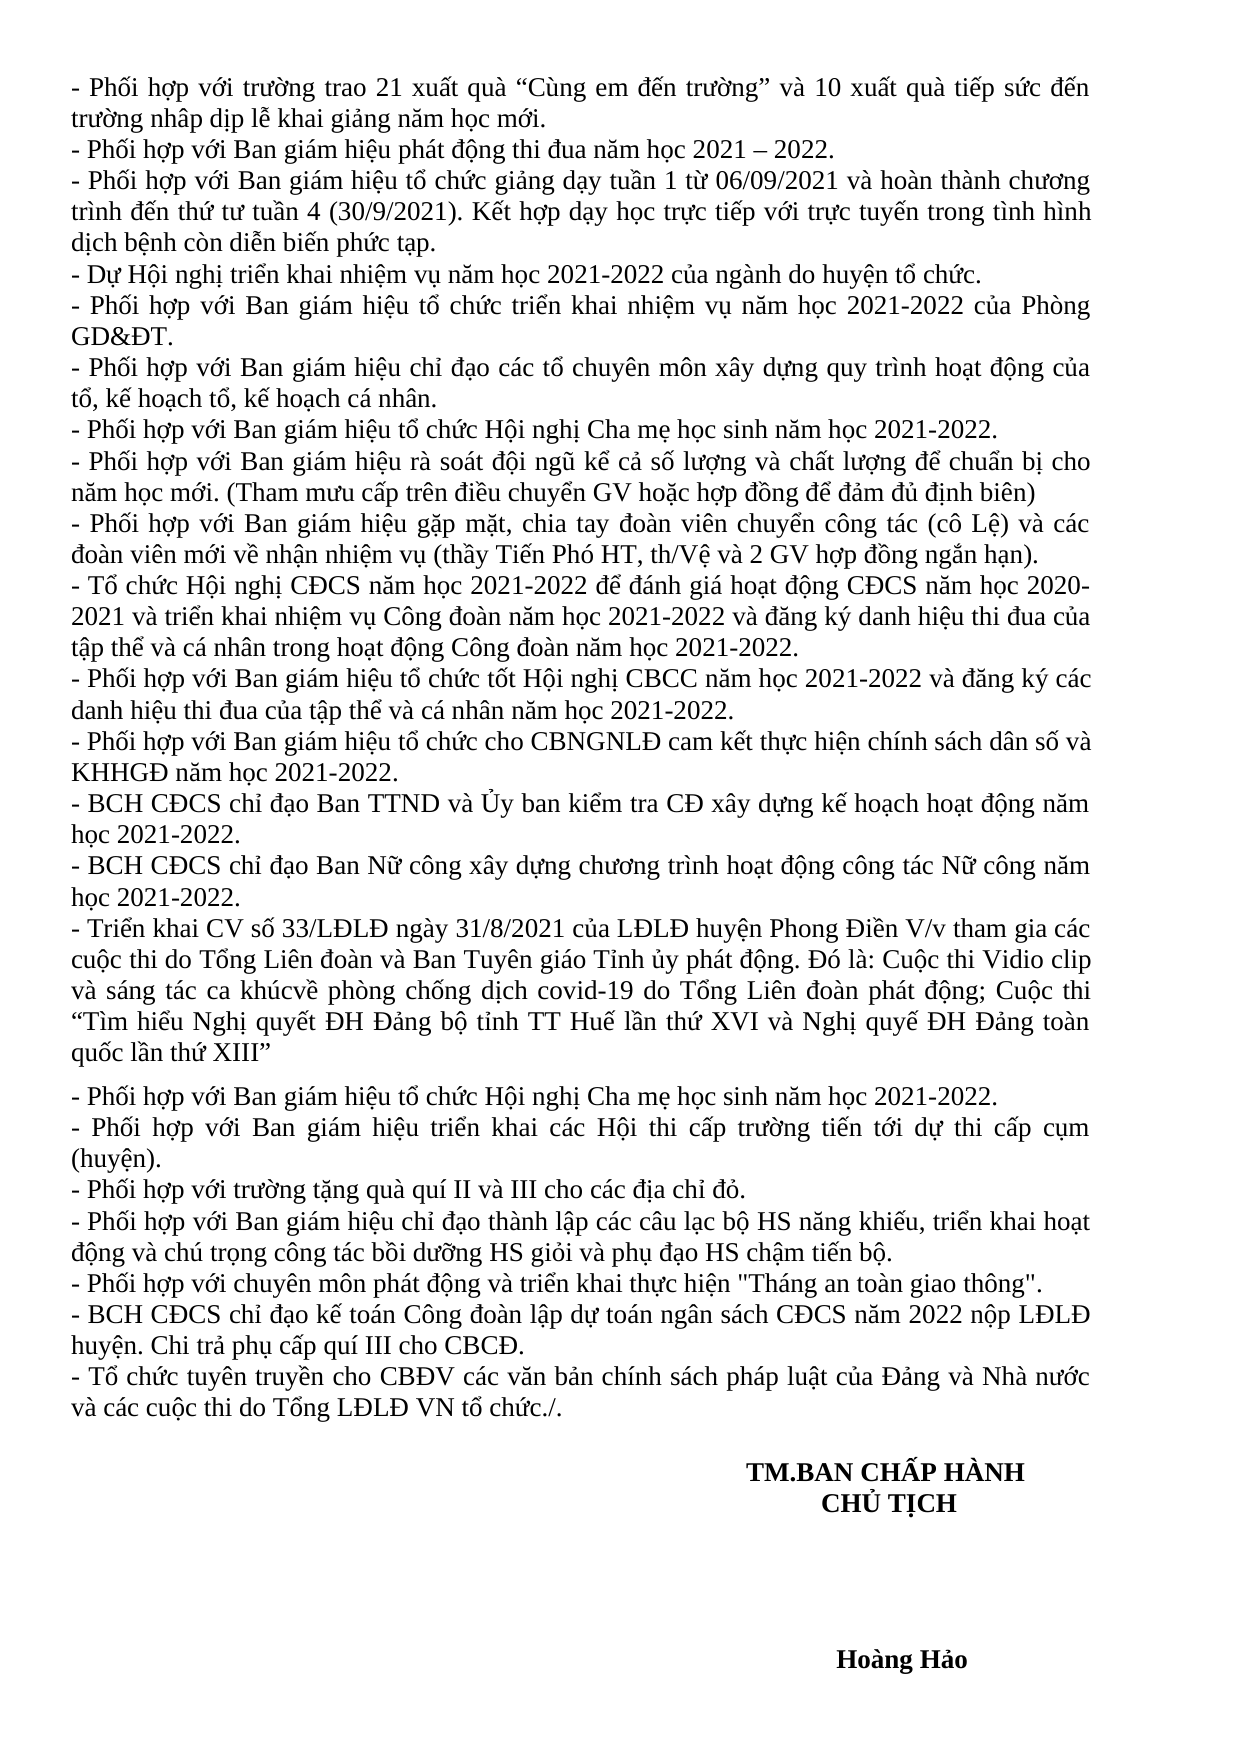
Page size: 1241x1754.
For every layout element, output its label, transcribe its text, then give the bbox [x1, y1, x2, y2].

text - Triển khai CV số 33/LĐLĐ ngày 31/8/2021 của LĐLĐ huyện Phong Điền V/v tham gia các cuộc thi do Tổng Liên đoàn và Ban Tuyên giáo Tỉnh ủy phát động. Đó là: Cuộc thi Vidio clip và sáng tác ca khúcvề phòng chống dịch covid-19 do Tổng Liên đoàn phát động; Cuộc thi “Tìm hiểu Nghị quyết ĐH Đảng bộ tỉnh TT Huế lần thứ XVI và Nghị quyế ĐH Đảng toàn quốc lần thứ XIII” [71, 912, 1092, 1067]
text - BCH CĐCS chỉ đạo Ban Nữ công xây dựng chương trình hoạt động công tác Nữ công năm học 2021-2022. [71, 849, 1092, 912]
text Hoàng Hảo [71, 1643, 1092, 1674]
text TM.BAN CHẤP HÀNH [677, 1456, 1092, 1487]
text - Phối hợp với Ban giám hiệu tổ chức tốt Hội nghị CBCC năm học 2021-2022 và đăng ký các danh hiệu thi đua của tập thể và cá nhân năm học 2021-2022. [71, 663, 1092, 725]
text - Phối hợp với Ban giám hiệu tổ chức Hội nghị Cha mẹ học sinh năm học 2021-2022. [71, 1080, 1092, 1111]
text CHỦ TỊCH [752, 1487, 1092, 1518]
text - Phối hợp với Ban giám hiệu gặp mặt, chia tay đoàn viên chuyển công tác (cô Lệ) và các đoàn viên mới về nhận nhiệm vụ (thầy Tiến Phó HT, th/Vệ và 2 GV hợp đồng ngắn hạn). [71, 507, 1092, 569]
text - Phối hợp với Ban giám hiệu tổ chức cho CBNGNLĐ cam kết thực hiện chính sách dân số và KHHGĐ năm học 2021-2022. [71, 725, 1092, 787]
text - Tổ chức tuyên truyền cho CBĐV các văn bản chính sách pháp luật của Đảng và Nhà nước và các cuộc thi do Tổng LĐLĐ VN tổ chức./. [71, 1360, 1092, 1423]
text - Phối hợp với Ban giám hiệu tổ chức triển khai nhiệm vụ năm học 2021-2022 của Phòng GD&ĐT. [71, 289, 1092, 351]
text - Phối hợp với Ban giám hiệu tổ chức Hội nghị Cha mẹ học sinh năm học 2021-2022. [71, 413, 1092, 444]
text - BCH CĐCS chỉ đạo Ban TTND và Ủy ban kiểm tra CĐ xây dựng kế hoạch hoạt động năm học 2021-2022. [71, 787, 1092, 849]
text - Phối hợp với Ban giám hiệu chỉ đạo các tổ chuyên môn xây dựng quy trình hoạt động của tổ, kế hoạch tổ, kế hoạch cá nhân. [71, 351, 1092, 413]
text - Phối hợp với Ban giám hiệu phát động thi đua năm học 2021 – 2022. [71, 133, 1092, 164]
text - BCH CĐCS chỉ đạo kế toán Công đoàn lập dự toán ngân sách CĐCS năm 2022 nộp LĐLĐ huyện. Chi trả phụ cấp quí III cho CBCĐ. [71, 1298, 1092, 1360]
text - Phối hợp với chuyên môn phát động và triển khai thực hiện "Tháng an toàn giao thông". [71, 1267, 1092, 1298]
text - Dự Hội nghị triển khai nhiệm vụ năm học 2021-2022 của ngành do huyện tổ chức. [71, 258, 1092, 289]
text - Phối hợp với Ban giám hiệu triển khai các Hội thi cấp trường tiến tới dự thi cấp cụm (huyện). [71, 1111, 1092, 1173]
text - Phối hợp với Ban giám hiệu tổ chức giảng dạy tuần 1 từ 06/09/2021 và hoàn thành chương trình đến thứ tư tuần 4 (30/9/2021). Kết hợp dạy học trực tiếp với trực tuyến trong tình hình dịch bệnh còn diễn biến phức tạp. [71, 164, 1092, 258]
text - Phối hợp với Ban giám hiệu rà soát đội ngũ kể cả số lượng và chất lượng để chuẩn bị cho năm học mới. (Tham mưu cấp trên điều chuyển GV hoặc hợp đồng để đảm đủ định biên) [71, 444, 1092, 507]
text - Phối hợp với Ban giám hiệu chỉ đạo thành lập các câu lạc bộ HS năng khiếu, triển khai hoạt động và chú trọng công tác bồi dưỡng HS giỏi và phụ đạo HS chậm tiến bộ. [71, 1204, 1092, 1267]
text - Phối hợp với trường tặng quà quí II và III cho các địa chỉ đỏ. [71, 1173, 1092, 1204]
text - Phối hợp với trường trao 21 xuất quà “Cùng em đến trường” và 10 xuất quà tiếp sức đến trường nhâp dịp lễ khai giảng năm học mới. [71, 71, 1092, 133]
text - Tổ chức Hội nghị CĐCS năm học 2021-2022 để đánh giá hoạt động CĐCS năm học 2020-2021 và triển khai nhiệm vụ Công đoàn năm học 2021-2022 và đăng ký danh hiệu thi đua của tập thể và cá nhân trong hoạt động Công đoàn năm học 2021-2022. [71, 569, 1092, 663]
